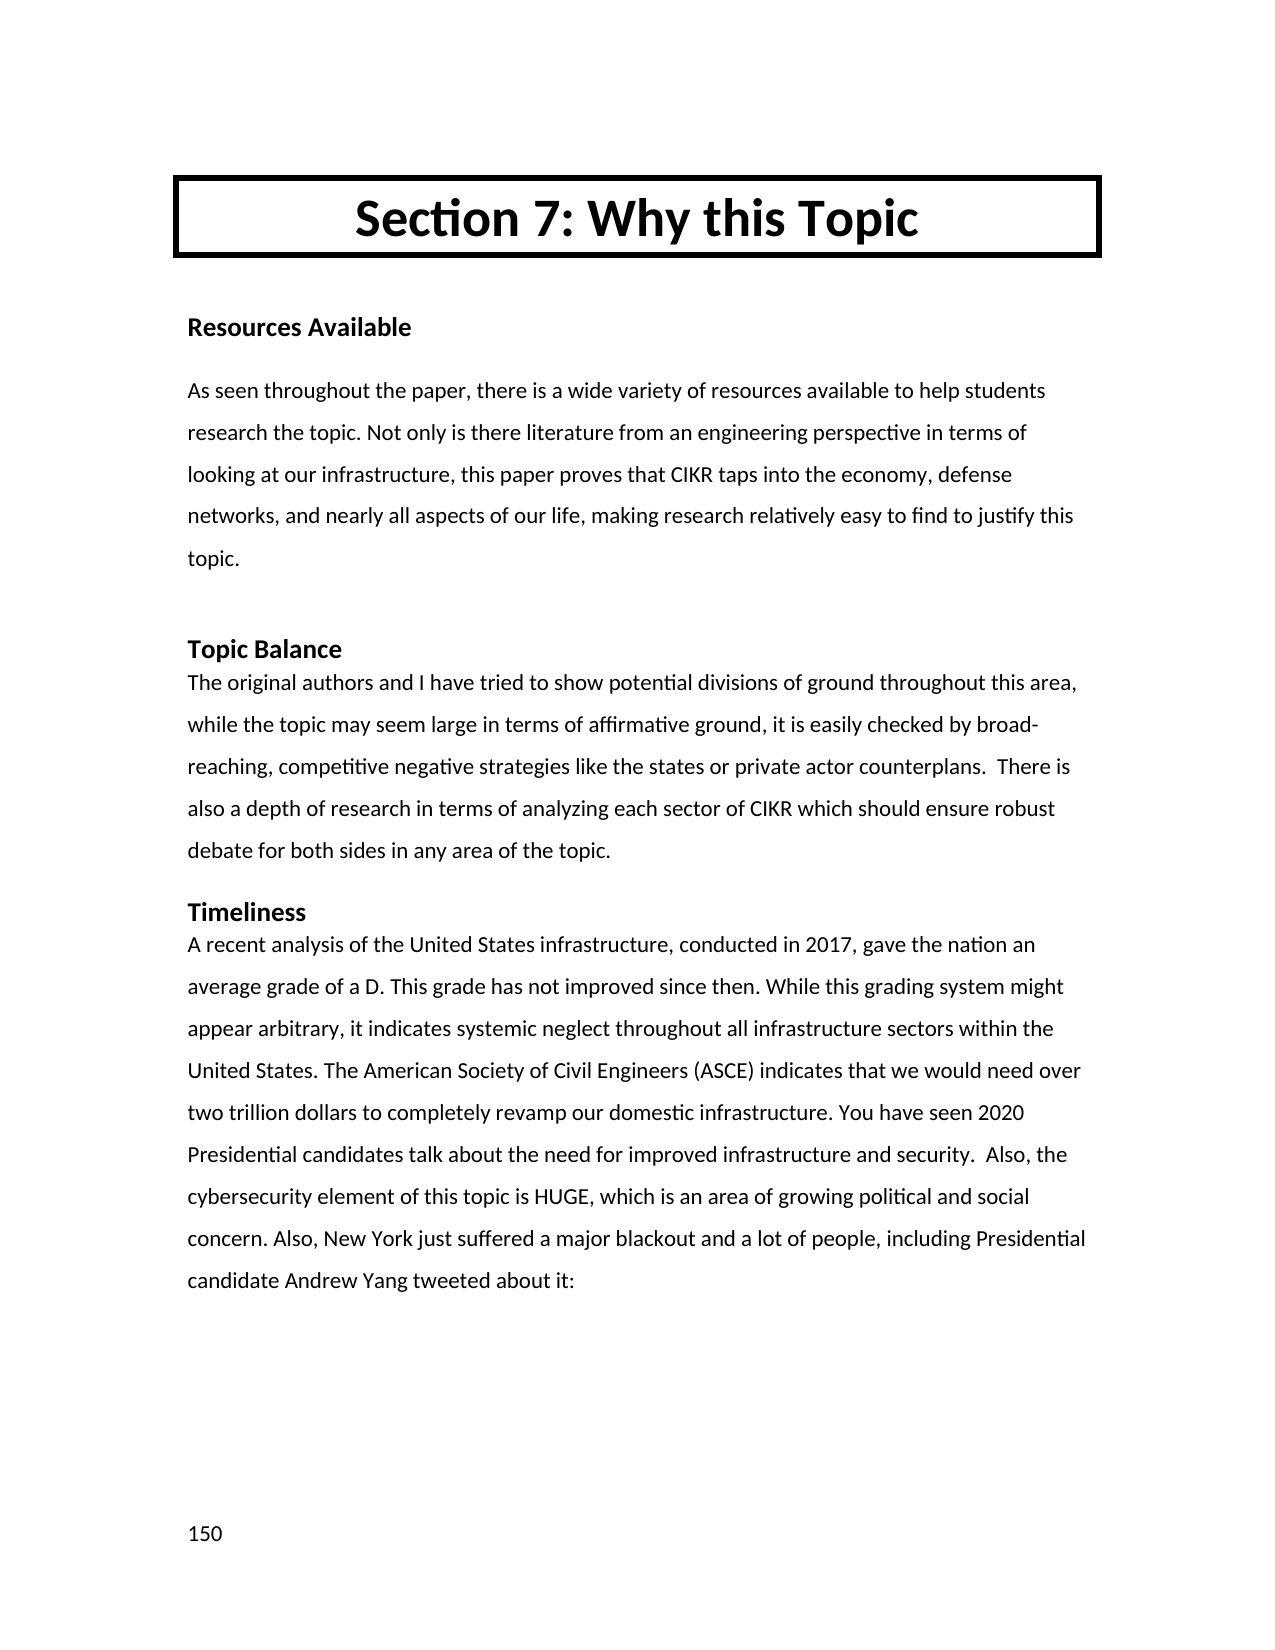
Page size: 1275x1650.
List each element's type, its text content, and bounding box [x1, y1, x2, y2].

subtitle Timeliness [187, 895, 1087, 928]
text A recent analysis of the United States infrastructure, conducted in 2017, gave the nation an average grade of a D. This grade has not improved since then. While this grading system might appear arbitrary, it indicates systemic neglect throughout all infrastructure sectors within the United States. The American Society of Civil Engineers (ASCE) indicates that we would need over two trillion dollars to completely revamp our domestic infrastructure. You have seen 2020 Presidential candidates talk about the need for improved infrastructure and security. Also, the cybersecurity element of this topic is HUGE, which is an area of growing political and social concern. Also, New York just suffered a major blackout and a lot of people, including Presidential candidate Andrew Yang tweeted about it: [187, 930, 1087, 1294]
text As seen throughout the paper, there is a wide variety of resources available to help students research the topic. Not only is there literature from an engineering perspective in terms of looking at our infrastructure, this paper proves that CIKR taps into the economy, defense networks, and nearly all aspects of our life, making research relatively easy to find to justify this topic. [187, 376, 1087, 572]
subtitle Resources Available [187, 310, 1087, 343]
subtitle Topic Balance [187, 632, 1087, 666]
text The original authors and I have tried to show potential divisions of ground throughout this area, while the topic may seem large in terms of affirmative ground, it is easily checked by broad-reaching, competitive negative strategies like the states or private actor counterplans. There is also a depth of research in terms of analyzing each sector of CIKR which should ensure robust debate for both sides in any area of the topic. [187, 668, 1087, 864]
subtitle Section 7: Why this Topic [179, 181, 1096, 252]
